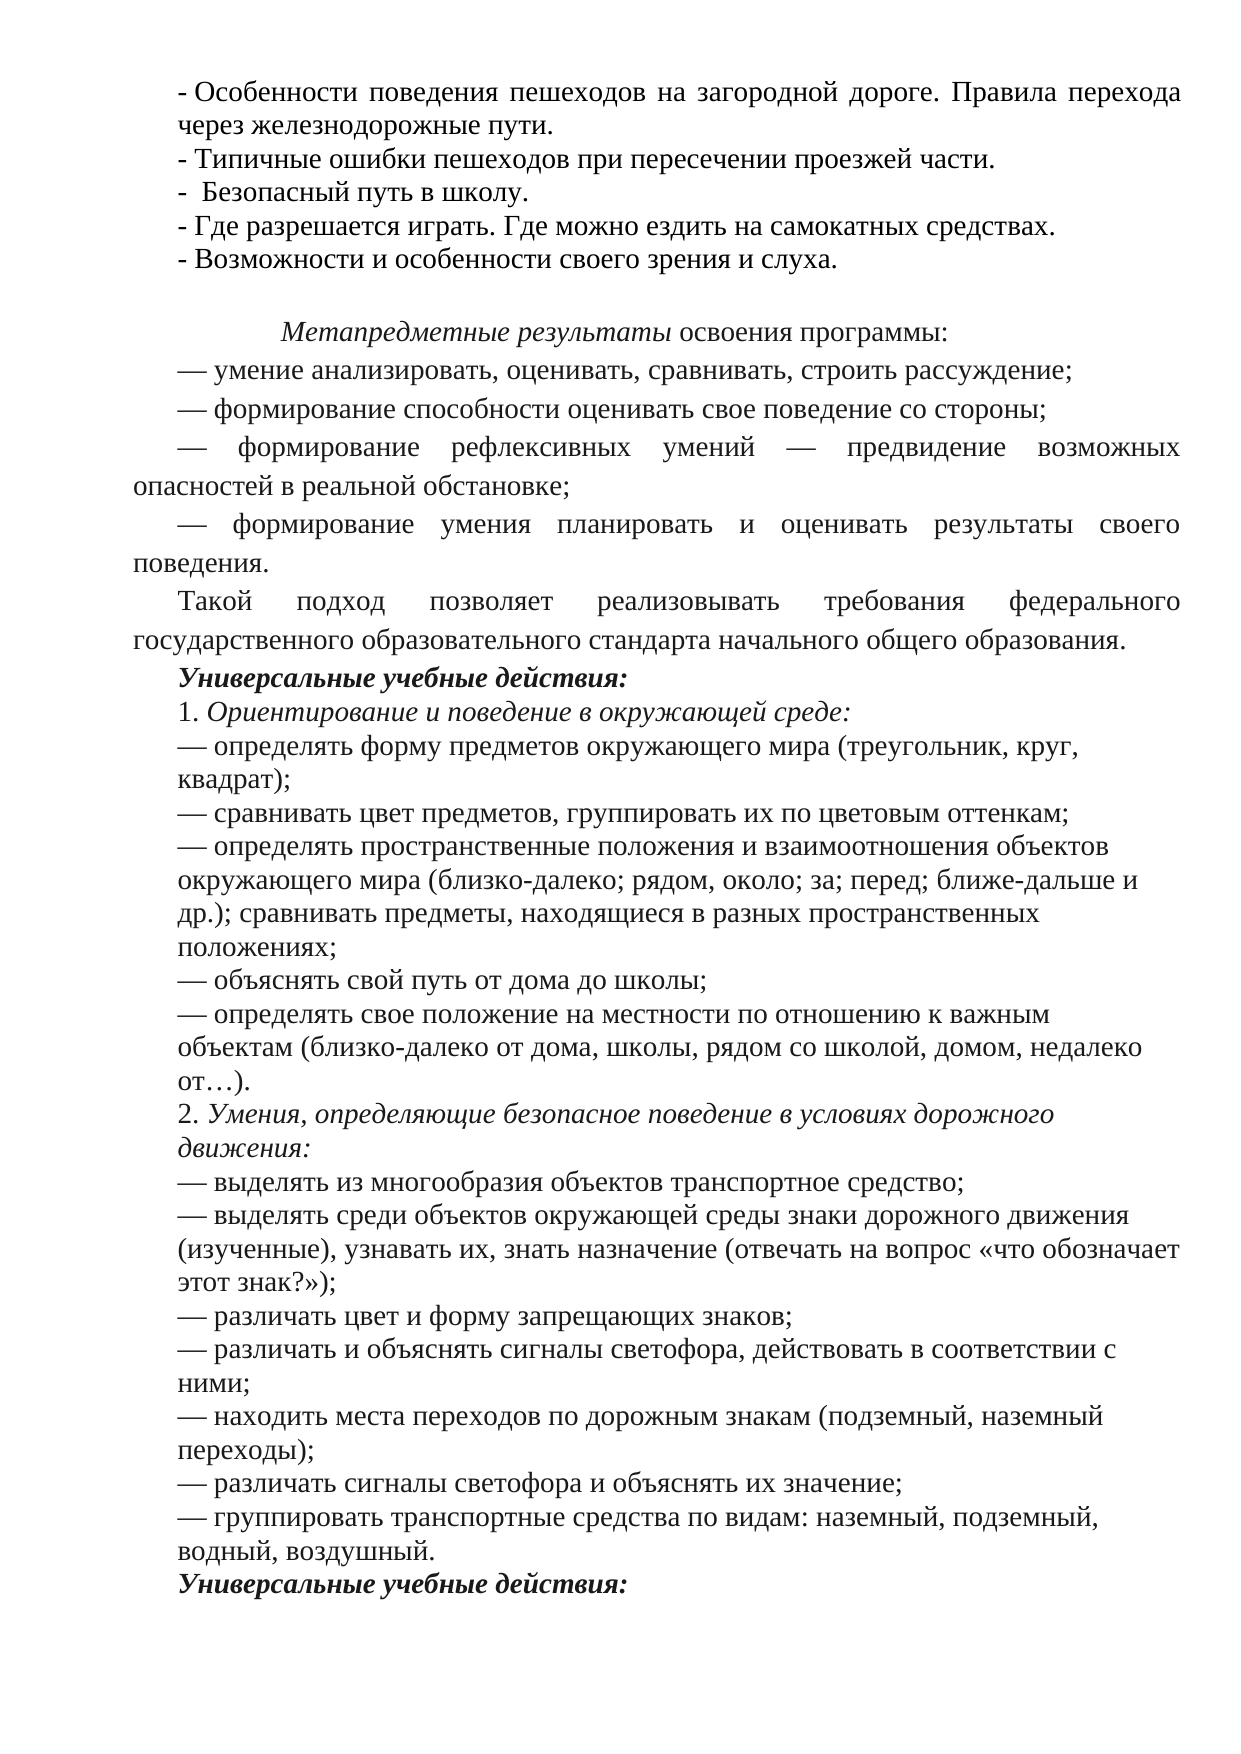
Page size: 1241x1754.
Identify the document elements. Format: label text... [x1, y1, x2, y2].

text — формирование рефлексивных умений — предвидение возможных опасностей в реальной обстановке; [133, 429, 1181, 501]
text — группировать транспортные средства по видам: наземный, подземный, водный, воздушный. [177, 1499, 1181, 1566]
text 1. Ориентирование и поведение в окружающей среде: [177, 694, 1181, 728]
text — различать цвет и форму запрещающих знаков; [177, 1298, 1181, 1331]
text 2. Умения, определяющие безопасное поведение в условиях дорожного движения: [177, 1097, 1181, 1164]
text — формирование умения планировать и оценивать результаты своего поведения. [133, 506, 1181, 578]
text - Возможности и особенности своего зрения и слуха. [177, 242, 1181, 275]
text — определять пространственные положения и взаимоотношения объектов окружающего мира (близко-далеко; рядом, около; за; перед; ближе-дальше и др.); сравнивать предметы, находящиеся в разных пространственных положениях; [177, 828, 1181, 962]
text - Безопасный путь в школу. [177, 174, 1181, 208]
text — выделять среди объектов окружающей среды знаки дорожного движения (изученные), узнавать их, знать назначение (отвечать на вопрос «что обозначает этот знак?»); [177, 1197, 1181, 1298]
text — находить места переходов по дорожным знакам (подземный, наземный переходы); [177, 1398, 1181, 1466]
text Такой подход позволяет реализовывать требования федерального государственного образовательного стандарта начального общего образования. [133, 583, 1181, 656]
text — сравнивать цвет предметов, группировать их по цветовым оттенкам; [177, 795, 1181, 828]
text — объяснять свой путь от дома до школы; [177, 962, 1181, 996]
text — различать сигналы светофора и объяснять их значение; [177, 1466, 1181, 1499]
text — выделять из многообразия объектов транспортное средство; [177, 1164, 1181, 1197]
text — умение анализировать, оценивать, сравнивать, строить рассуждение; [133, 352, 1181, 386]
text — различать и объяснять сигналы светофора, действовать в соответствии с ними; [177, 1331, 1181, 1398]
text — определять форму предметов окружающего мира (треугольник, круг, квадрат); [177, 728, 1181, 795]
text - Особенности поведения пешеходов на загородной дороге. Правила перехода через железнодорожные пути. [177, 74, 1181, 141]
text Универсальные учебные действия: [133, 1566, 1181, 1600]
text - Где разрешается играть. Где можно ездить на самокатных средствах. [177, 208, 1181, 242]
text — определять свое положение на местности по отношению к важным [177, 996, 1181, 1029]
text Метапредметные результаты освоения программы: [133, 314, 1181, 347]
text объектам (близко-далеко от дома, школы, рядом со школой, домом, недалеко от…). [177, 1029, 1181, 1097]
text Универсальные учебные действия: [177, 661, 1181, 694]
text — формирование способности оценивать свое поведение со стороны; [133, 391, 1181, 424]
text - Типичные ошибки пешеходов при пересечении проезжей части. [177, 141, 1181, 174]
